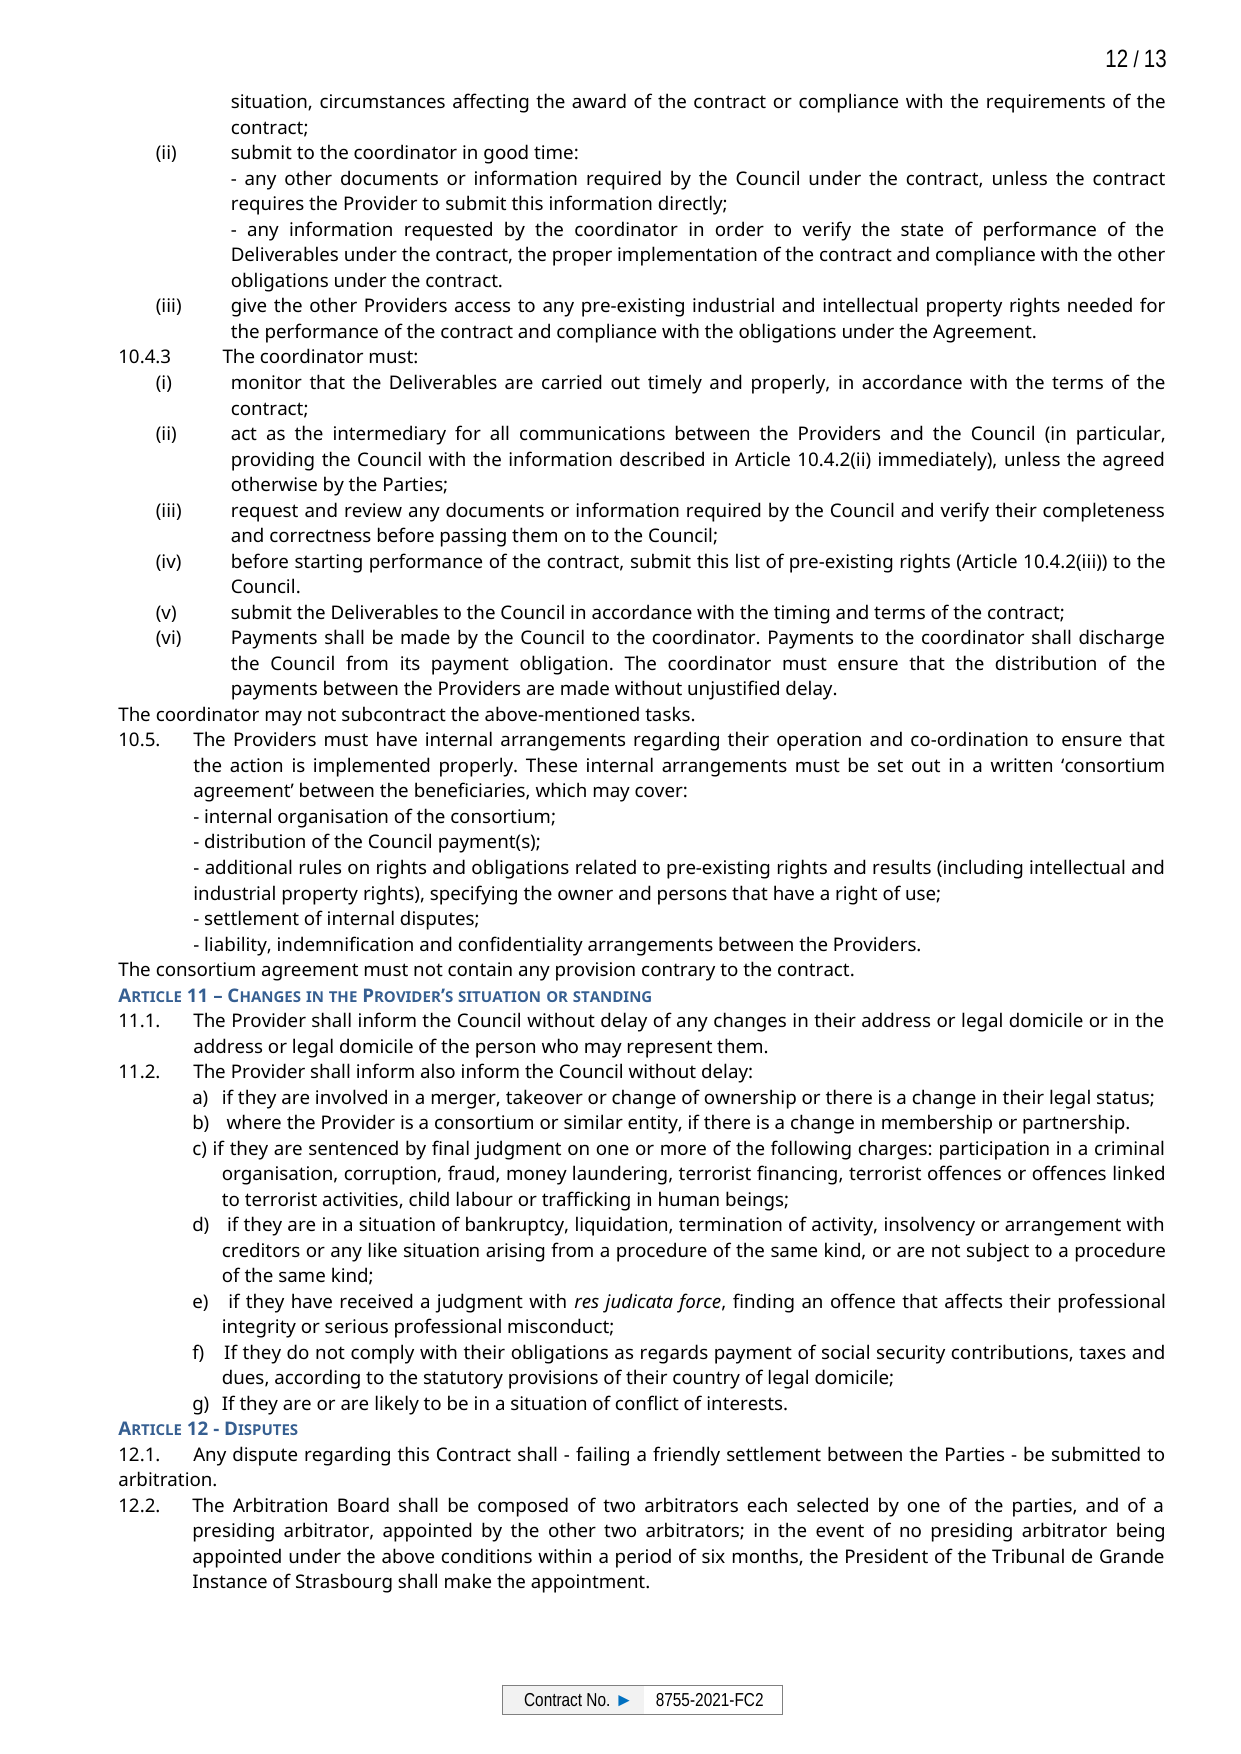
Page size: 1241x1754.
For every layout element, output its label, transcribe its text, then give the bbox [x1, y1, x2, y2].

list Payments shall be made by the Council to the coordinator. Payments to the coordinator shall discharge the Council from its payment obligation. The coordinator must ensure that the distribution of the payments between the Providers are made without unjustified delay. [156, 624, 1166, 701]
list request and review any documents or information required by the Council and verify their completeness and correctness before passing them on to the Council; [156, 497, 1166, 548]
list monitor that the Deliverables are carried out timely and properly, in accordance with the terms of the contract; [156, 369, 1166, 420]
list The Provider shall inform also inform the Council without delay: [118, 1058, 1166, 1084]
list act as the intermediary for all communications between the Providers and the Council (in particular, providing the Council with the information described in Article 10.4.2(ii) immediately), unless the agreed otherwise by the Parties; [156, 420, 1166, 497]
list The coordinator must: [118, 344, 1166, 369]
list The Providers must have internal arrangements regarding their operation and co-ordination to ensure that the action is implemented properly. These internal arrangements must be set out in a written ‘consortium agreement’ between the beneficiaries, which may cover: - internal organisation of the consortium; - distribution of the Council payment(s); - additional rules on rights and obligations related to pre-existing rights and results (including intellectual and industrial property rights), specifying the owner and persons that have a right of use; - settlement of internal disputes; - liability, indemnification and confidentiality arrangements between the Providers. [118, 727, 1166, 956]
list If they do not comply with their obligations as regards payment of social security contributions, taxes and dues, according to the statutory provisions of their country of legal domicile; [192, 1339, 1166, 1390]
list where the Provider is a consortium or similar entity, if there is a change in membership or partnership. [192, 1109, 1166, 1135]
text The consortium agreement must not contain any provision contrary to the contract. [118, 956, 1166, 982]
list before starting performance of the contract, submit this list of pre-existing rights (Article 10.4.2(iii)) to the Council. [156, 548, 1166, 599]
list If they are or are likely to be in a situation of conflict of interests. [192, 1390, 1166, 1416]
text The coordinator may not subcontract the above-mentioned tasks. [118, 701, 1166, 727]
list if they are sentenced by final judgment on one or more of the following charges: participation in a criminal organisation, corruption, fraud, money laundering, terrorist financing, terrorist offences or offences linked to terrorist activities, child labour or trafficking in human beings; [192, 1135, 1166, 1212]
text 12.1. Any dispute regarding this Contract shall - failing a friendly settlement between the Parties - be submitted to arbitration. [118, 1441, 1166, 1492]
text Article 11 – Changes in the Provider’s situation or standing [118, 982, 1166, 1007]
text Article 12 - Disputes [118, 1416, 1166, 1441]
text 11.1. The Provider shall inform the Council without delay of any changes in their address or legal domicile or in the address or legal domicile of the person who may represent them. [118, 1007, 1166, 1058]
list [156, 89, 1166, 140]
list if they have received a judgment with res judicata force, finding an offence that affects their professional integrity or serious professional misconduct; [192, 1288, 1166, 1339]
list if they are in a situation of bankruptcy, liquidation, termination of activity, insolvency or arrangement with creditors or any like situation arising from a procedure of the same kind, or are not subject to a procedure of the same kind; [192, 1212, 1166, 1288]
list submit to the coordinator in good time: - any other documents or information required by the Council under the contract, unless the contract requires the Provider to submit this information directly; - any information requested by the coordinator in order to verify the state of performance of the Deliverables under the contract, the proper implementation of the contract and compliance with the other obligations under the contract. [156, 140, 1166, 293]
text 12.2. The Arbitration Board shall be composed of two arbitrators each selected by one of the parties, and of a presiding arbitrator, appointed by the other two arbitrators; in the event of no presiding arbitrator being appointed under the above conditions within a period of six months, the President of the Tribunal de Grande Instance of Strasbourg shall make the appointment. [118, 1492, 1166, 1594]
list if they are involved in a merger, takeover or change of ownership or there is a change in their legal status; [192, 1084, 1166, 1109]
list give the other Providers access to any pre-existing industrial and intellectual property rights needed for the performance of the contract and compliance with the obligations under the Agreement. [156, 293, 1166, 344]
list submit the Deliverables to the Council in accordance with the timing and terms of the contract; [156, 599, 1166, 624]
